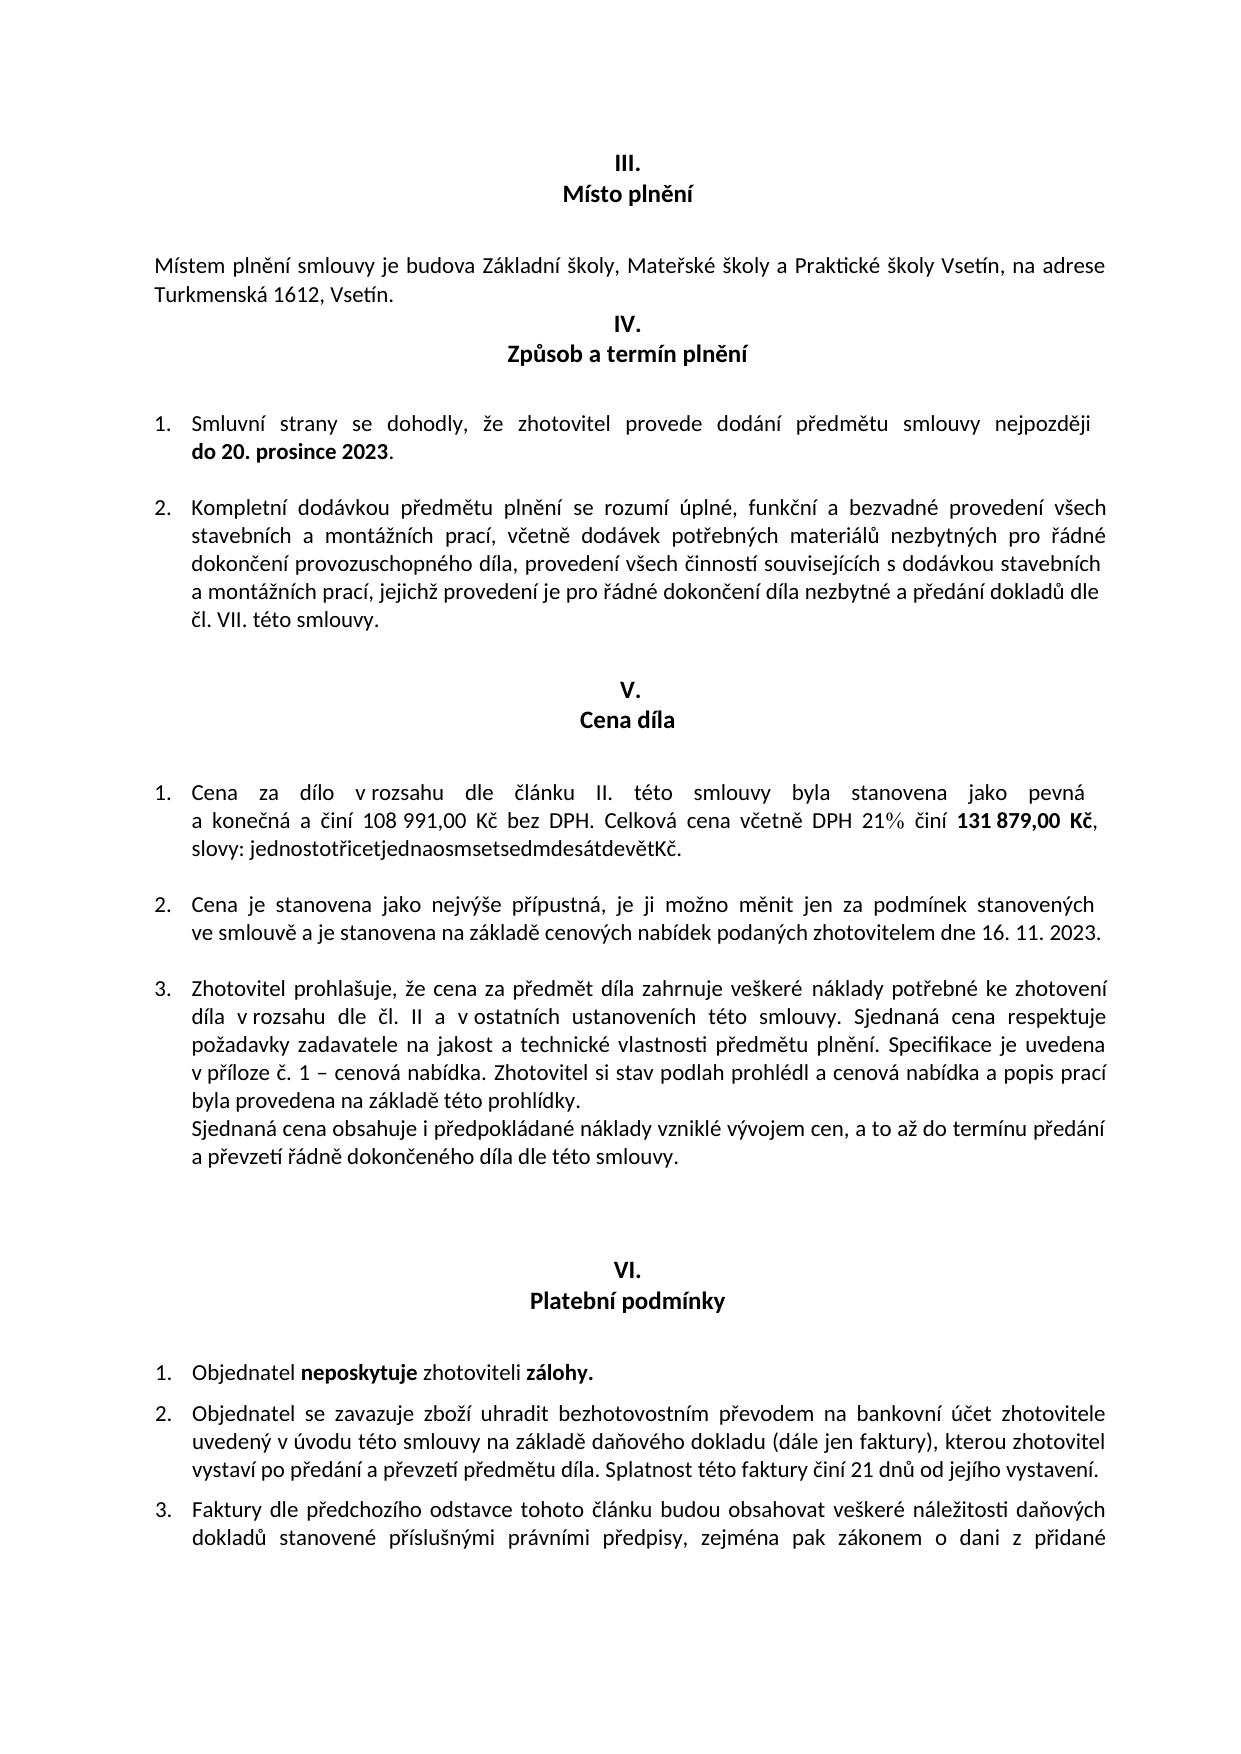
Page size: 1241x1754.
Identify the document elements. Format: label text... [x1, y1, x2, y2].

text Sjednaná cena obsahuje i předpokládané náklady vzniklé vývojem cen, a to až do termínu předání a převzetí řádně dokončeného díla dle této smlouvy. [191, 1114, 1107, 1170]
list Zhotovitel prohlašuje, že cena za předmět díla zahrnuje veškeré náklady potřebné ke zhotovení díla v rozsahu dle čl. II a v ostatních ustanoveních této smlouvy. Sjednaná cena respektuje požadavky zadavatele na jakost a technické vlastnosti předmětu plnění. Specifikace je uvedena v příloze č. 1 – cenová nabídka. Zhotovitel si stav podlah prohlédl a cenová nabídka a popis prací byla provedena na základě této prohlídky. [154, 974, 1107, 1114]
text Platební podmínky [148, 1285, 1107, 1315]
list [155, 1496, 1107, 1552]
list Objednatel se zavazuje zboží uhradit bezhotovostním převodem na bankovní účet zhotovitele uvedený v úvodu této smlouvy na základě daňového dokladu (dále jen faktury), kterou zhotovitel vystaví po předání a převzetí předmětu díla. Splatnost této faktury činí 21 dnů od jejího vystavení. [155, 1399, 1107, 1483]
text IV. [148, 308, 1107, 338]
list Cena je stanovena jako nejvýše přípustná, je ji možno měnit jen za podmínek stanovených ve smlouvě a je stanovena na základě cenových nabídek podaných zhotovitelem dne 16. 11. 2023. [154, 890, 1107, 946]
text Místo plnění [148, 178, 1107, 209]
text Způsob a termín plnění [148, 338, 1107, 369]
text III. [148, 148, 1107, 178]
text VI. [148, 1254, 1107, 1285]
list Smluvní strany se dohodly, že zhotovitel provede dodání předmětu smlouvy nejpozději do 20. prosince 2023. [154, 409, 1107, 465]
list Objednatel neposkytuje zhotoviteli zálohy. [155, 1358, 1107, 1386]
text V. [154, 674, 1107, 704]
text Cena díla [148, 704, 1107, 735]
text Místem plnění smlouvy je budova Základní školy, Mateřské školy a Praktické školy Vsetín, na adrese Turkmenská 1612, Vsetín. [154, 252, 1107, 308]
list Kompletní dodávkou předmětu plnění se rozumí úplné, funkční a bezvadné provedení všech stavebních a montážních prací, včetně dodávek potřebných materiálů nezbytných pro řádné dokončení provozuschopného díla, provedení všech činností souvisejících s dodávkou stavebních a montážních prací, jejichž provedení je pro řádné dokončení díla nezbytné a předání dokladů dle čl. VII. této smlouvy. [154, 493, 1107, 633]
list Cena za dílo v rozsahu dle článku II. této smlouvy byla stanovena jako pevná a konečná a činí 108 991,00 Kč bez DPH. Celková cena včetně DPH 21 činí 131 879,00 Kč, slovy: jednostotřicetjednaosmsetsedmdesátdevětKč. [154, 778, 1107, 862]
